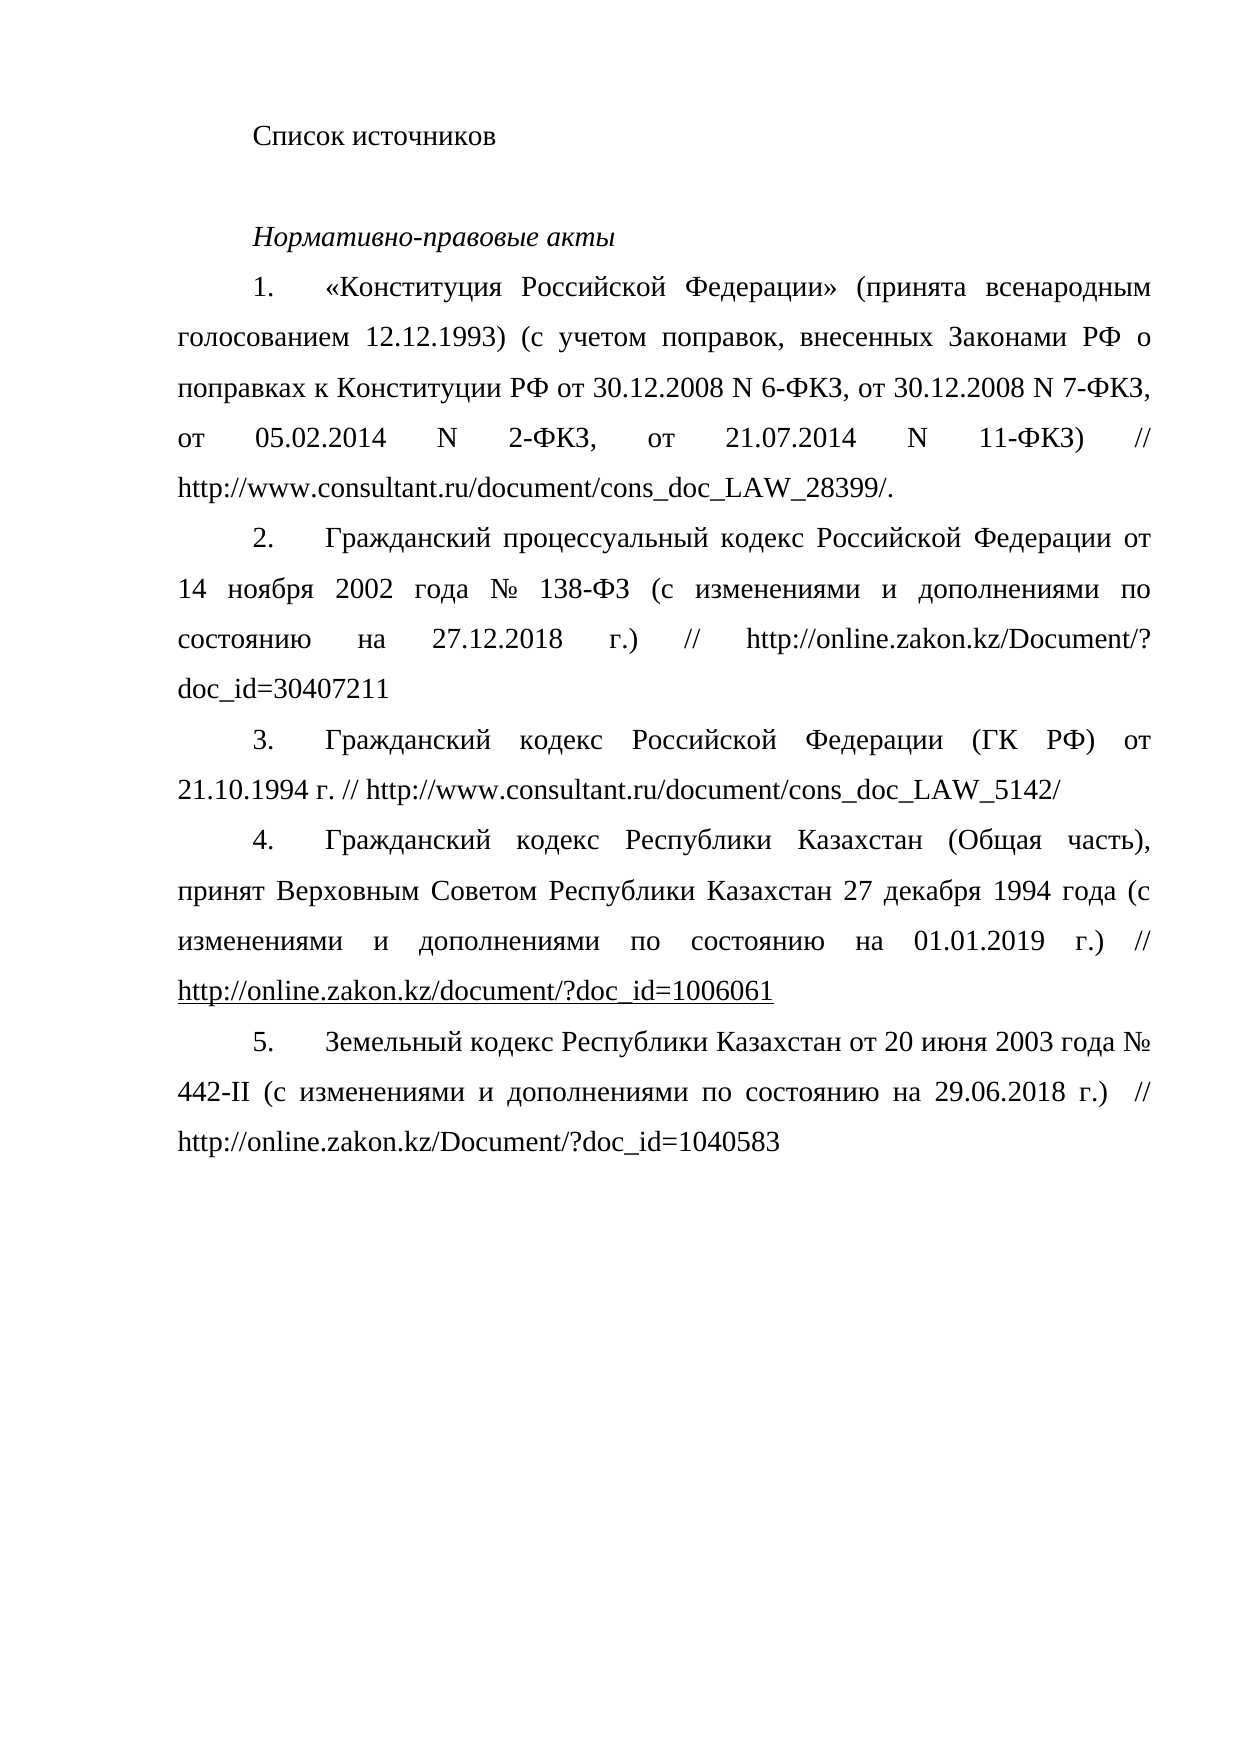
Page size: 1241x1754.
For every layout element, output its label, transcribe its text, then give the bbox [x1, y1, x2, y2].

subtitle Список источников [177, 118, 1152, 152]
list Земельный кодекс Республики Казахстан от 20 июня 2003 года № 442-II (с изменениями и дополнениями по состоянию на 29.06.2018 г.) // http://online.zakon.kz/Document/?doc_id=1040583 [177, 1024, 1152, 1158]
list Нормативно-правовые акты [177, 219, 1152, 252]
list Гражданский процессуальный кодекс Российской Федерации от 14 ноября 2002 года № 138-ФЗ (с изменениями и дополнениями по состоянию на 27.12.2018 г.) // http://online.zakon.kz/Document/?doc_id=30407211 [177, 521, 1152, 705]
list Гражданский кодекс Республики Казахстан (Общая часть), принят Верховным Советом Республики Казахстан 27 декабря 1994 года (с изменениями и дополнениями по состоянию на 01.01.2019 г.) // http://online.zakon.kz/document/?doc_id=1006061 [177, 822, 1152, 1007]
list Гражданский кодекс Российской Федерации (ГК РФ) от 21.10.1994 г. // http://www.consultant.ru/document/cons_doc_LAW_5142/ [177, 722, 1152, 806]
list «Конституция Российской Федерации» (принята всенародным голосованием 12.12.1993) (с учетом поправок, внесенных Законами РФ о поправках к Конституции РФ от 30.12.2008 N 6-ФКЗ, от 30.12.2008 N 7-ФКЗ, от 05.02.2014 N 2-ФКЗ, от 21.07.2014 N 11-ФКЗ) // http://www.consultant.ru/document/cons_doc_LAW_28399/. [177, 269, 1152, 504]
